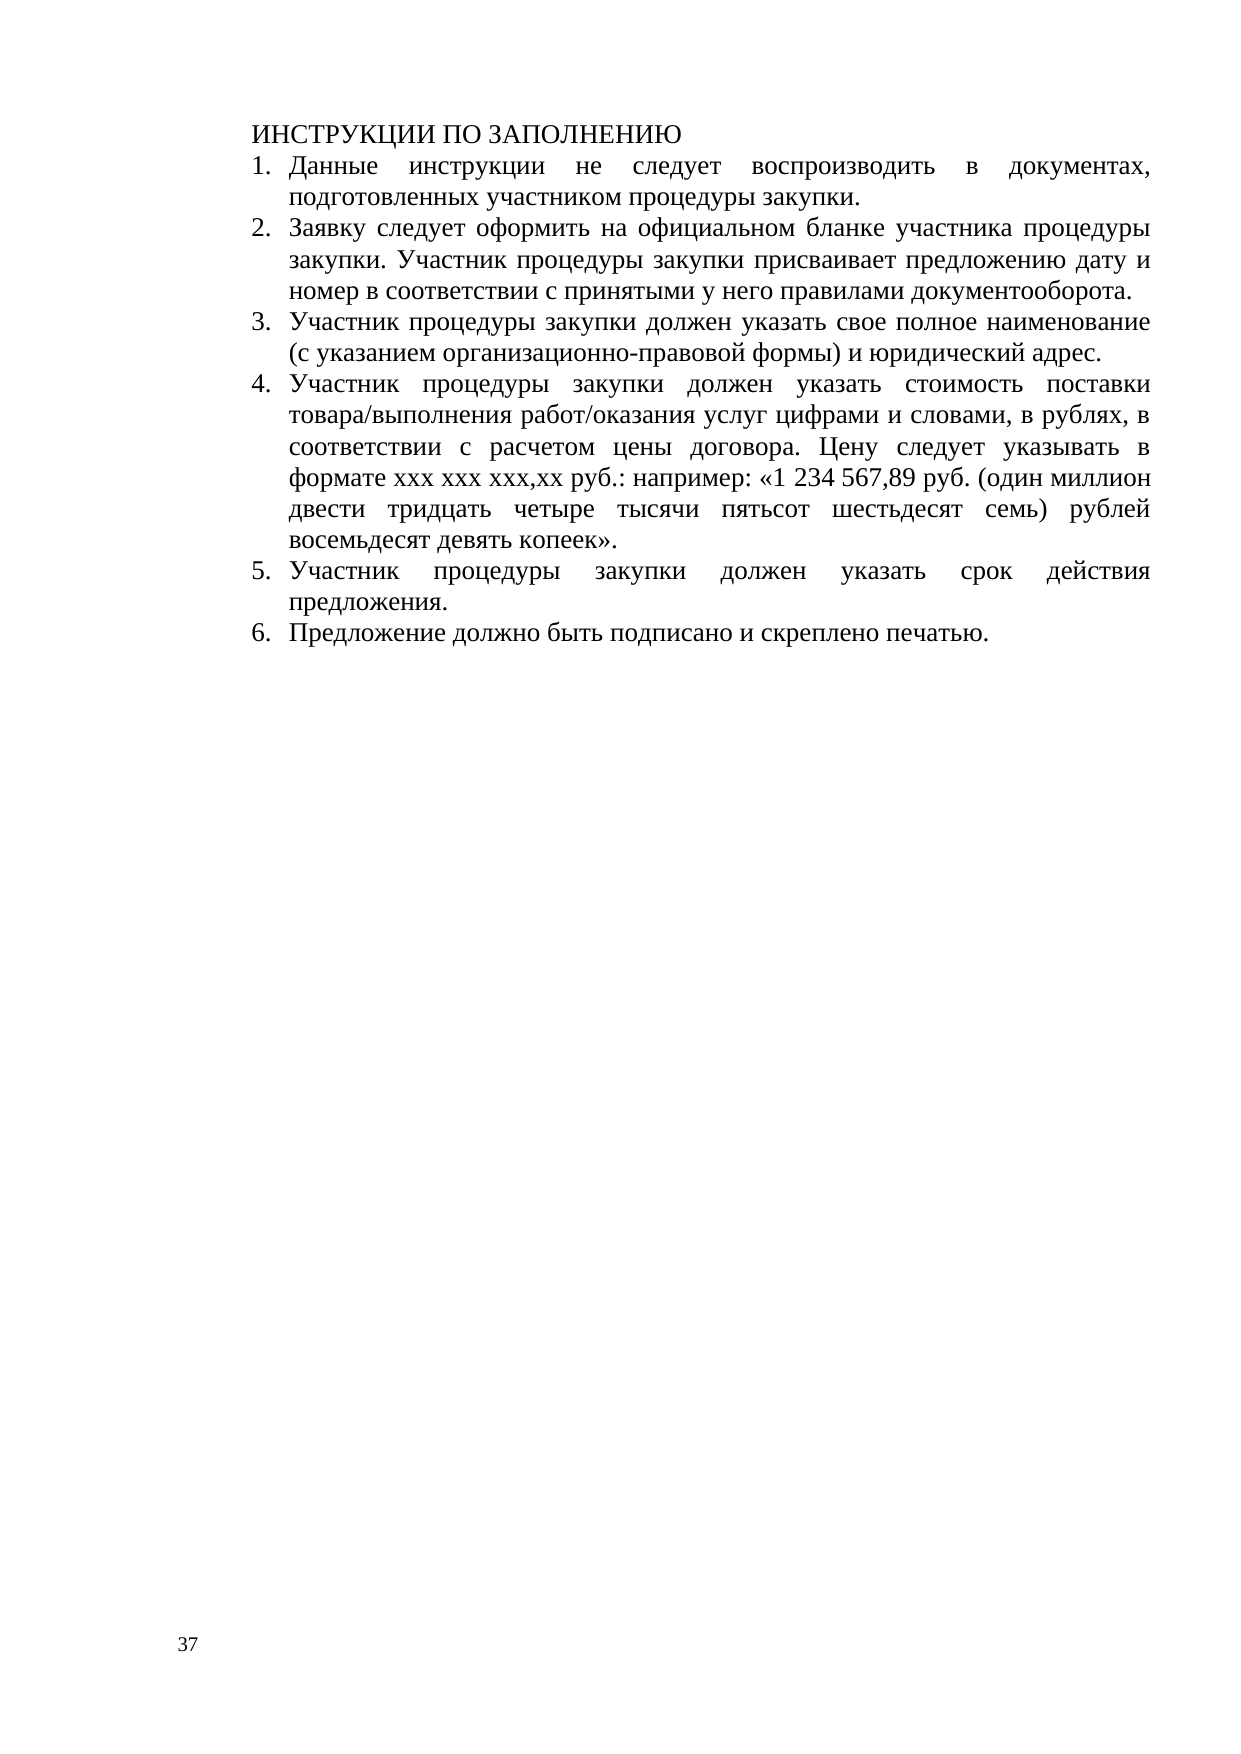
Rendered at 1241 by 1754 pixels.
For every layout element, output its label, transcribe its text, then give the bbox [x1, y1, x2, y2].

list Участник процедуры закупки должен указать свое полное наименование (с указанием организационно-правовой формы) и юридический адрес. [251, 305, 1152, 367]
list Предложение должно быть подписано и скреплено печатью. [251, 616, 1152, 648]
list Участник процедуры закупки должен указать стоимость поставки товара/выполнения работ/оказания услуг цифрами и словами, в рублях, в соответствии с расчетом цены договора. Цену следует указывать в формате ххх ххх ххх,хх руб.: например: «1 234 567,89 руб. (один миллион двести тридцать четыре тысячи пятьсот шестьдесят семь) рублей восемьдесят девять копеек». [251, 367, 1152, 554]
list Данные инструкции не следует воспроизводить в документах, подготовленных участником процедуры закупки. [251, 149, 1152, 212]
text ИНСТРУКЦИИ ПО ЗАПОЛНЕНИЮ [251, 118, 1152, 149]
list Участник процедуры закупки должен указать срок действия предложения. [251, 554, 1152, 616]
list Заявку следует оформить на официальном бланке участника процедуры закупки. Участник процедуры закупки присваивает предложению дату и номер в соответствии с принятыми у него правилами документооборота. [251, 212, 1152, 305]
